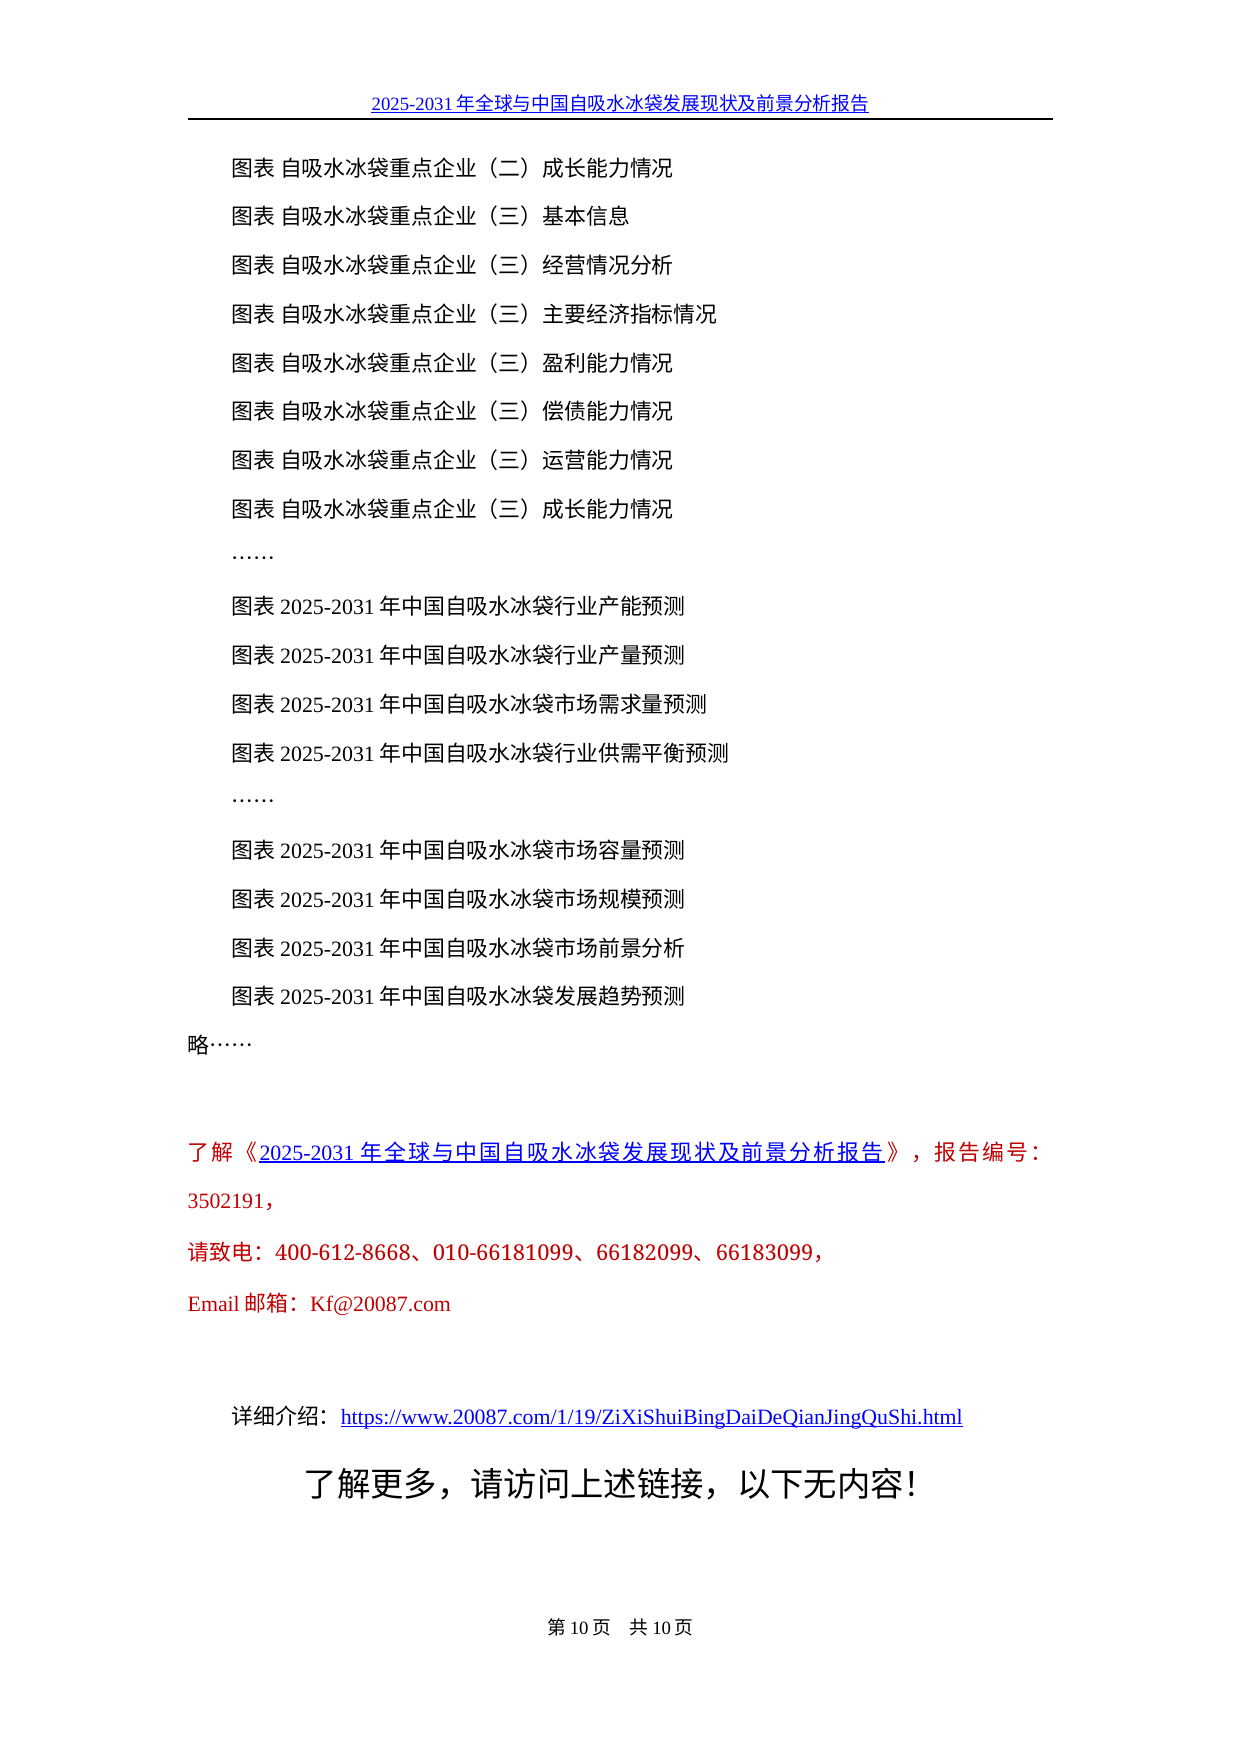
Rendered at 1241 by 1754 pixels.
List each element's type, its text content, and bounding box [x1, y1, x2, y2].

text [187, 150, 1053, 1060]
text 请致电：400-612-8668、010-66181099、66182099、66183099， [187, 1234, 1053, 1267]
title 了解更多，请访问上述链接，以下无内容！ [187, 1449, 1053, 1514]
text 详细介绍：https://www.20087.com/1/19/ZiXiShuiBingDaiDeQianJingQuShi.html [187, 1399, 1053, 1431]
text Email邮箱：Kf@20087.com [187, 1286, 1053, 1318]
text 了解《2025-2031年全球与中国自吸水冰袋发展现状及前景分析报告》，报告编号：3502191， [187, 1134, 1053, 1215]
